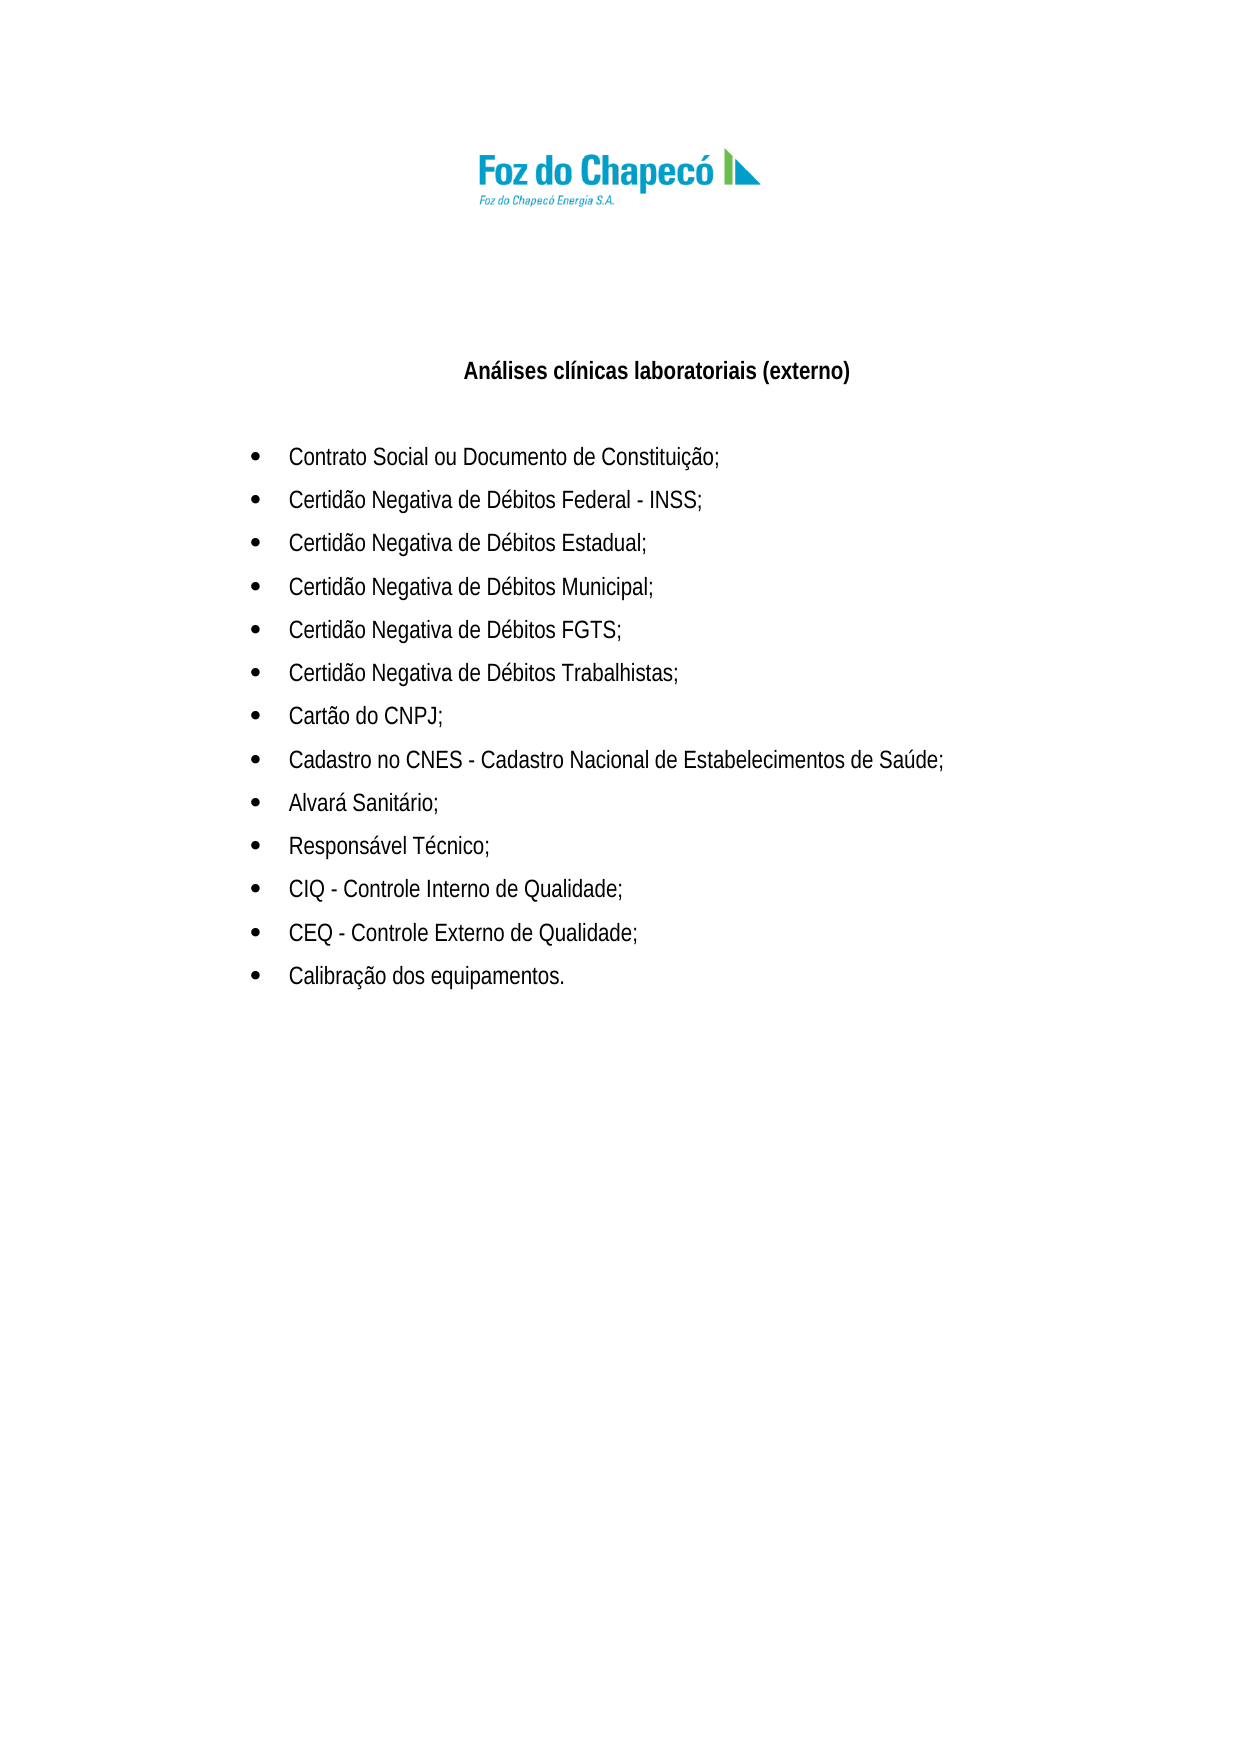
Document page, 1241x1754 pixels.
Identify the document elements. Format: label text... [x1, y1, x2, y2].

list Certidão Negativa de Débitos Federal - INSS; [251, 485, 1063, 514]
list Calibração dos equipamentos. [251, 961, 1063, 989]
list Certidão Negativa de Débitos Estadual; [251, 528, 1063, 557]
list CEQ - Controle Externo de Qualidade; [251, 917, 1063, 946]
list Contrato Social ou Documento de Constituição; [251, 442, 1063, 471]
list Responsável Técnico; [251, 831, 1063, 860]
text Análises clínicas laboratoriais (externo) [177, 356, 1063, 385]
list CIQ - Controle Interno de Qualidade; [251, 874, 1063, 903]
list Cadastro no CNES - Cadastro Nacional de Estabelecimentos de Saúde; [251, 744, 1063, 773]
list Certidão Negativa de Débitos Municipal; [251, 572, 1063, 601]
list Certidão Negativa de Débitos Trabalhistas; [251, 658, 1063, 687]
list Alvará Sanitário; [251, 788, 1063, 817]
picture [501, 168, 506, 181]
list Cartão do CNPJ; [251, 701, 1063, 730]
picture [479, 147, 761, 207]
list Certidão Negativa de Débitos FGTS; [251, 615, 1063, 644]
